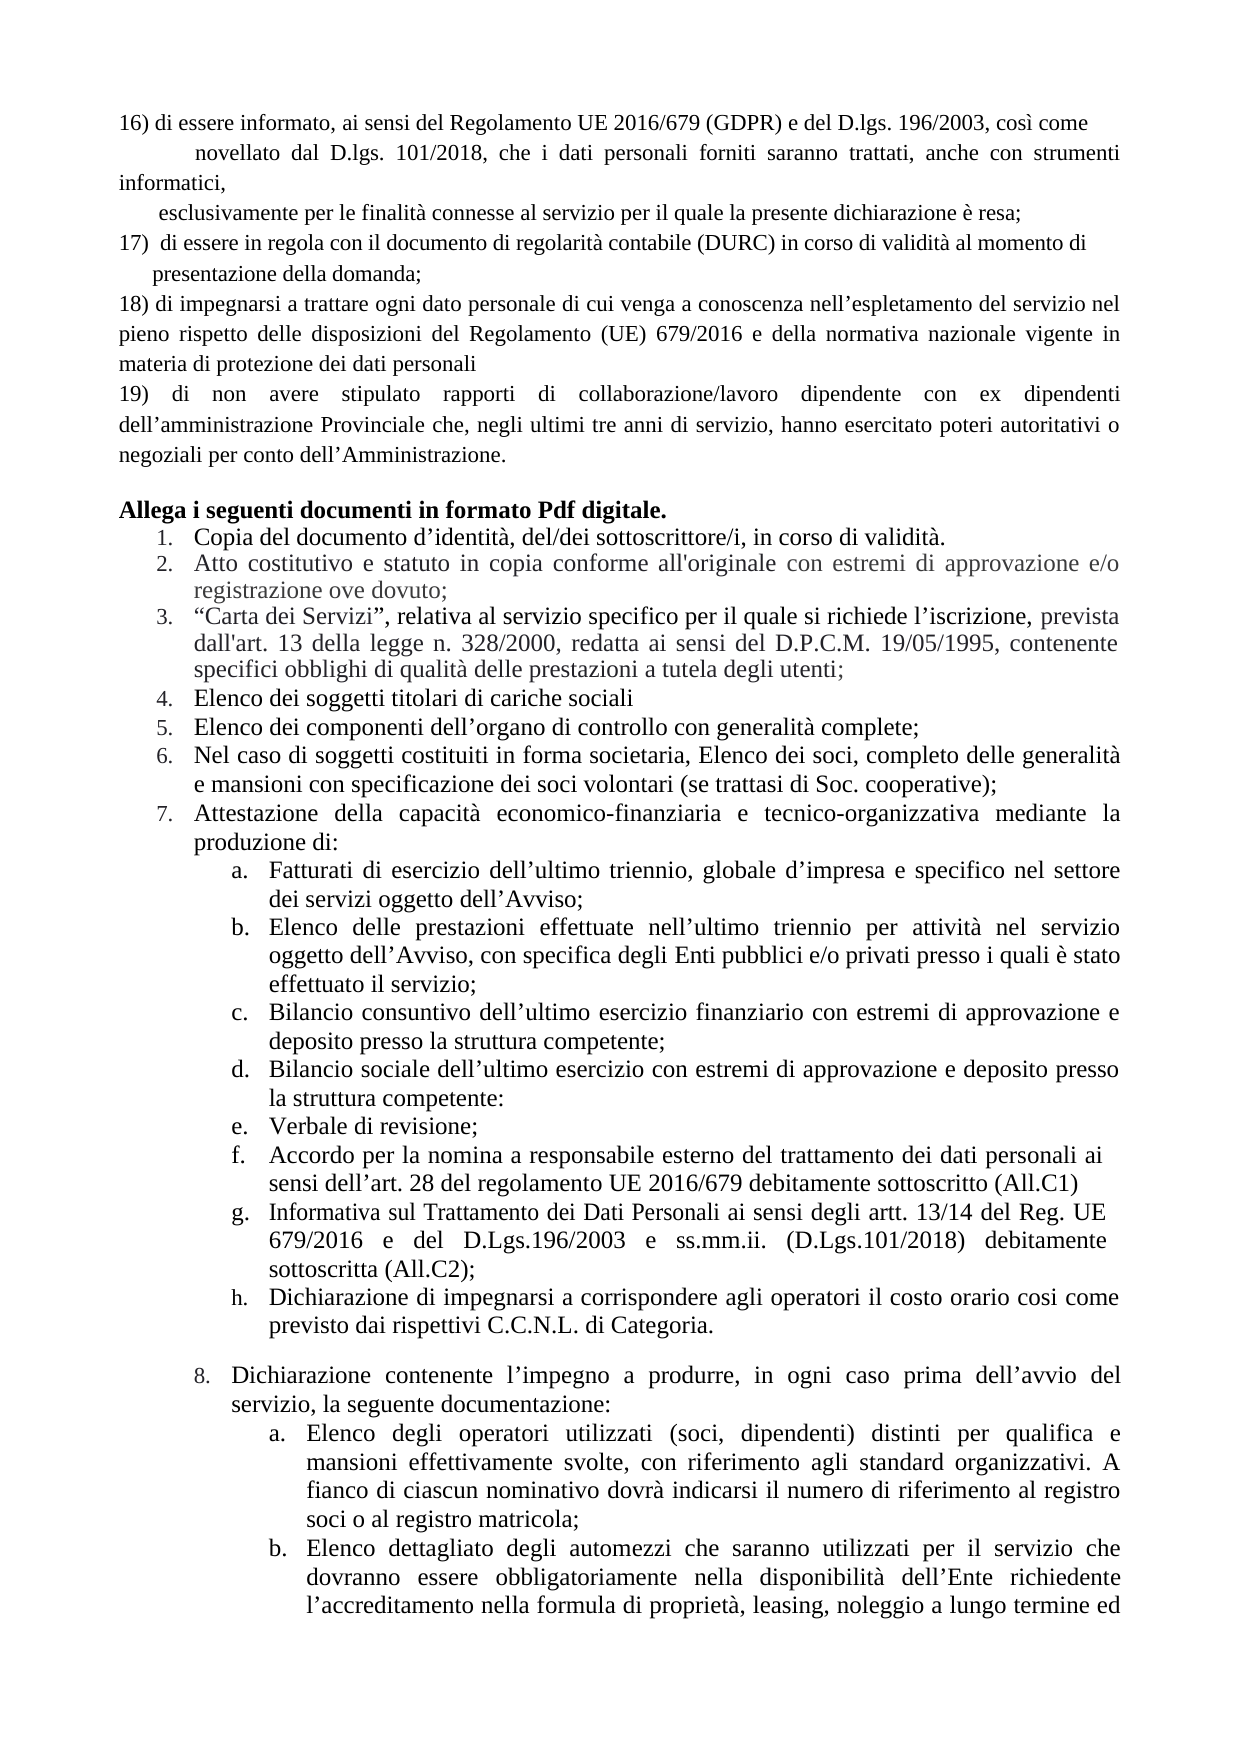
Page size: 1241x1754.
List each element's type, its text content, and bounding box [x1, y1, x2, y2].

list Nel caso di soggetti costituiti in forma societaria, Elenco dei soci, completo delle generalità e mansioni con specificazione dei soci volontari (se trattasi di Soc. cooperative); [156, 740, 1122, 798]
text 17) di essere in regola con il documento di regolarità contabile (DURC) in corso di validità al momento di [118, 229, 1122, 256]
list Bilancio consuntivo dell’ultimo esercizio finanziario con estremi di approvazione e deposito presso la struttura competente; [231, 998, 1121, 1055]
list Elenco dei componenti dell’organo di controllo con generalità complete; [156, 712, 1122, 740]
text presentazione della domanda; [118, 259, 1122, 286]
list Atto costitutivo e statuto in copia conforme all'originale con estremi di approvazione e/o registrazione ove dovuto; [156, 551, 1120, 603]
list Verbale di revisione; [231, 1112, 1121, 1140]
text Allega i seguenti documenti in formato Pdf digitale. [118, 498, 1122, 524]
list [268, 1533, 1122, 1619]
list Bilancio sociale dell’ultimo esercizio con estremi di approvazione e deposito presso la struttura competente: [231, 1055, 1121, 1112]
list Dichiarazione contenente l’impegno a produrre, in ogni caso prima dell’avvio del servizio, la seguente documentazione: [193, 1361, 1122, 1418]
text 19) di non avere stipulato rapporti di collaborazione/lavoro dipendente con ex dipendenti dell’amministrazione Provinciale che, negli ultimi tre anni di servizio, hanno esercitato poteri autoritativi o negoziali per conto dell’Amministrazione. [118, 380, 1122, 467]
list “Carta dei Servizi”, relativa al servizio specifico per il quale si richiede l’iscrizione, prevista dall'art. 13 della legge n. 328/2000, redatta ai sensi del D.P.C.M. 19/05/1995, contenente specifici obblighi di qualità delle prestazioni a tutela degli utenti; [156, 603, 1120, 683]
text 16) di essere informato, ai sensi del Regolamento UE 2016/679 (GDPR) e del D.lgs. 196/2003, così come [118, 108, 1122, 135]
list Dichiarazione di impegnarsi a corrispondere agli operatori il costo orario cosi come previsto dai rispettivi C.C.N.L. di Categoria. [231, 1283, 1121, 1340]
text 18) di impegnarsi a trattare ogni dato personale di cui venga a conoscenza nell’espletamento del servizio nel pieno rispetto delle disposizioni del Regolamento (UE) 679/2016 e della normativa nazionale vigente in materia di protezione dei dati personali [118, 290, 1122, 377]
text esclusivamente per le finalità connesse al servizio per il quale la presente dichiarazione è resa; [118, 199, 1122, 226]
list Copia del documento d’identità, del/dei sottoscrittore/i, in corso di validità. [156, 524, 1122, 551]
list Elenco delle prestazioni effettuate nell’ultimo triennio per attività nel servizio oggetto dell’Avviso, con specifica degli Enti pubblici e/o privati presso i quali è stato effettuato il servizio; [231, 913, 1121, 998]
list Accordo per la nomina a responsabile esterno del trattamento dei dati personali ai sensi dell’art. 28 del regolamento UE 2016/679 debitamente sottoscritto (All.C1) [231, 1140, 1104, 1197]
list Informativa sul Trattamento dei Dati Personali ai sensi degli artt. 13/14 del Reg. UE 679/2016 e del D.Lgs.196/2003 e ss.mm.ii. (D.Lgs.101/2018) debitamente sottoscritta (All.C2); [231, 1197, 1107, 1283]
list Elenco dei soggetti titolari di cariche sociali [156, 683, 1122, 712]
text novellato dal D.lgs. 101/2018, che i dati personali forniti saranno trattati, anche con strumenti informatici, [118, 139, 1122, 195]
list Elenco degli operatori utilizzati (soci, dipendenti) distinti per qualifica e mansioni effettivamente svolte, con riferimento agli standard organizzativi. A fianco di ciascun nominativo dovrà indicarsi il numero di riferimento al registro soci o al registro matricola; [268, 1418, 1122, 1533]
list Fatturati di esercizio dell’ultimo triennio, globale d’impresa e specifico nel settore dei servizi oggetto dell’Avviso; [231, 855, 1122, 913]
list Attestazione della capacità economico-finanziaria e tecnico-organizzativa mediante la produzione di: [156, 798, 1122, 855]
